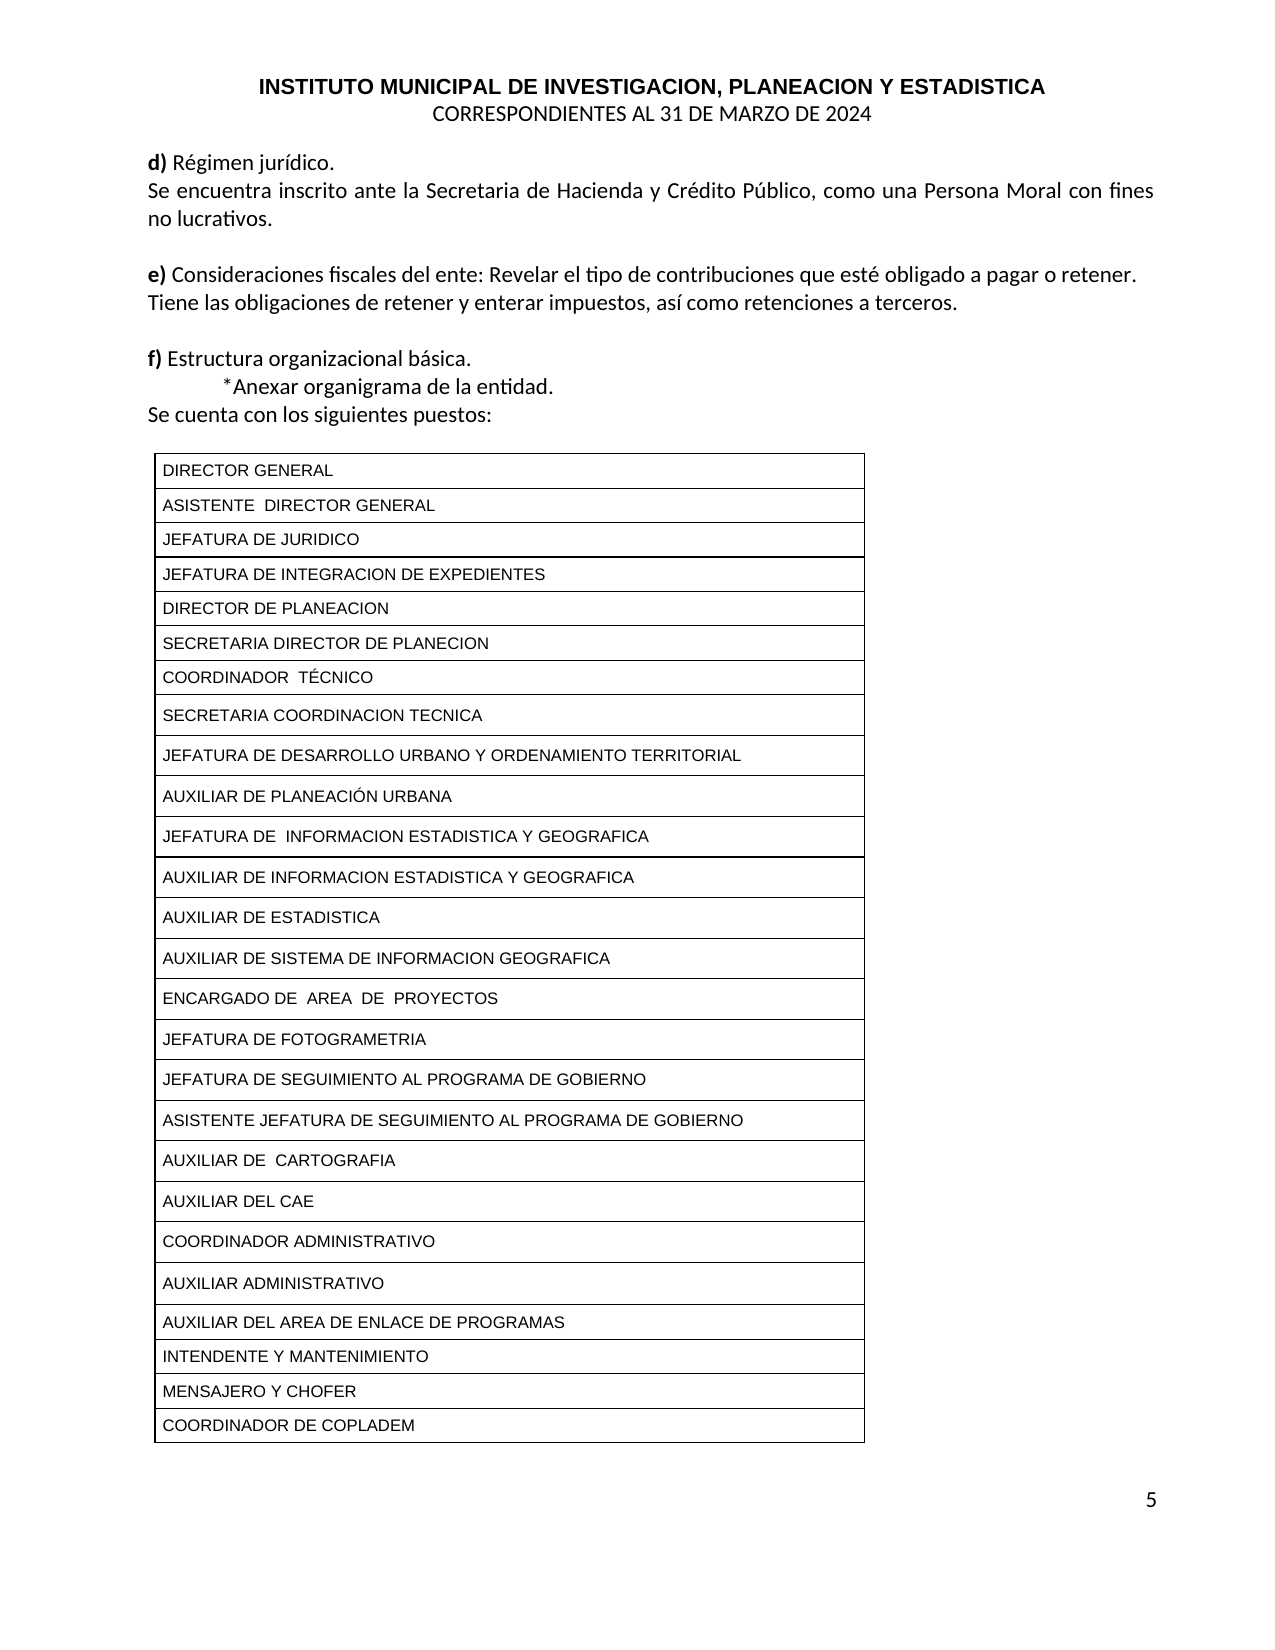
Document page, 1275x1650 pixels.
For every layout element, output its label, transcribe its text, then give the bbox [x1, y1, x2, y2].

table_cell JEFATURA DE SEGUIMIENTO AL PROGRAMA DE GOBIERNO [156, 1060, 864, 1099]
table_cell JEFATURA DE INTEGRACION DE EXPEDIENTES [156, 558, 864, 591]
table_cell COORDINADOR ADMINISTRATIVO [156, 1222, 864, 1262]
table_cell INTENDENTE Y MANTENIMIENTO [156, 1340, 864, 1373]
table_cell COORDINADOR DE COPLADEM [156, 1409, 864, 1442]
table_cell SECRETARIA COORDINACION TECNICA [156, 695, 864, 735]
table_cell MENSAJERO Y CHOFER [156, 1374, 864, 1408]
table_cell DIRECTOR DE PLANEACION [156, 592, 864, 625]
table_cell ENCARGADO DE AREA DE PROYECTOS [156, 979, 864, 1018]
text e) Consideraciones fiscales del ente: Revelar el tipo de contribuciones que esté obligado a pagar o retener. [148, 260, 1157, 288]
table_cell AUXILIAR ADMINISTRATIVO [156, 1263, 864, 1304]
table_cell AUXILIAR DE INFORMACION ESTADISTICA Y GEOGRAFICA [156, 858, 864, 897]
table_cell AUXILIAR DE ESTADISTICA [156, 898, 864, 937]
table_cell JEFATURA DE FOTOGRAMETRIA [156, 1020, 864, 1059]
table_cell AUXILIAR DE PLANEACIÓN URBANA [156, 776, 864, 816]
table_cell AUXILIAR DE SISTEMA DE INFORMACION GEOGRAFICA [156, 939, 864, 978]
text f) Estructura organizacional básica. [148, 344, 1157, 372]
text Se cuenta con los siguientes puestos: [148, 400, 1157, 428]
table_cell ASISTENTE DIRECTOR GENERAL [156, 489, 864, 522]
table_cell AUXILIAR DE CARTOGRAFIA [156, 1141, 864, 1181]
table_cell SECRETARIA DIRECTOR DE PLANECION [156, 626, 864, 660]
table_cell AUXILIAR DEL CAE [156, 1182, 864, 1221]
table_cell JEFATURA DE INFORMACION ESTADISTICA Y GEOGRAFICA [156, 817, 864, 856]
table_header DIRECTOR GENERAL [156, 454, 864, 487]
table_cell COORDINADOR TÉCNICO [156, 661, 864, 694]
table_cell AUXILIAR DEL AREA DE ENLACE DE PROGRAMAS [156, 1305, 864, 1339]
table_cell JEFATURA DE DESARROLLO URBANO Y ORDENAMIENTO TERRITORIAL [156, 736, 864, 775]
text *Anexar organigrama de la entidad. [148, 372, 1157, 400]
text Tiene las obligaciones de retener y enterar impuestos, así como retenciones a terceros. [148, 288, 1157, 316]
table_cell JEFATURA DE JURIDICO [156, 523, 864, 556]
text d) Régimen jurídico. [148, 148, 1157, 176]
table_cell ASISTENTE JEFATURA DE SEGUIMIENTO AL PROGRAMA DE GOBIERNO [156, 1101, 864, 1140]
text Se encuentra inscrito ante la Secretaria de Hacienda y Crédito Público, como una Persona Moral con fines no lucrativos. [148, 176, 1157, 232]
